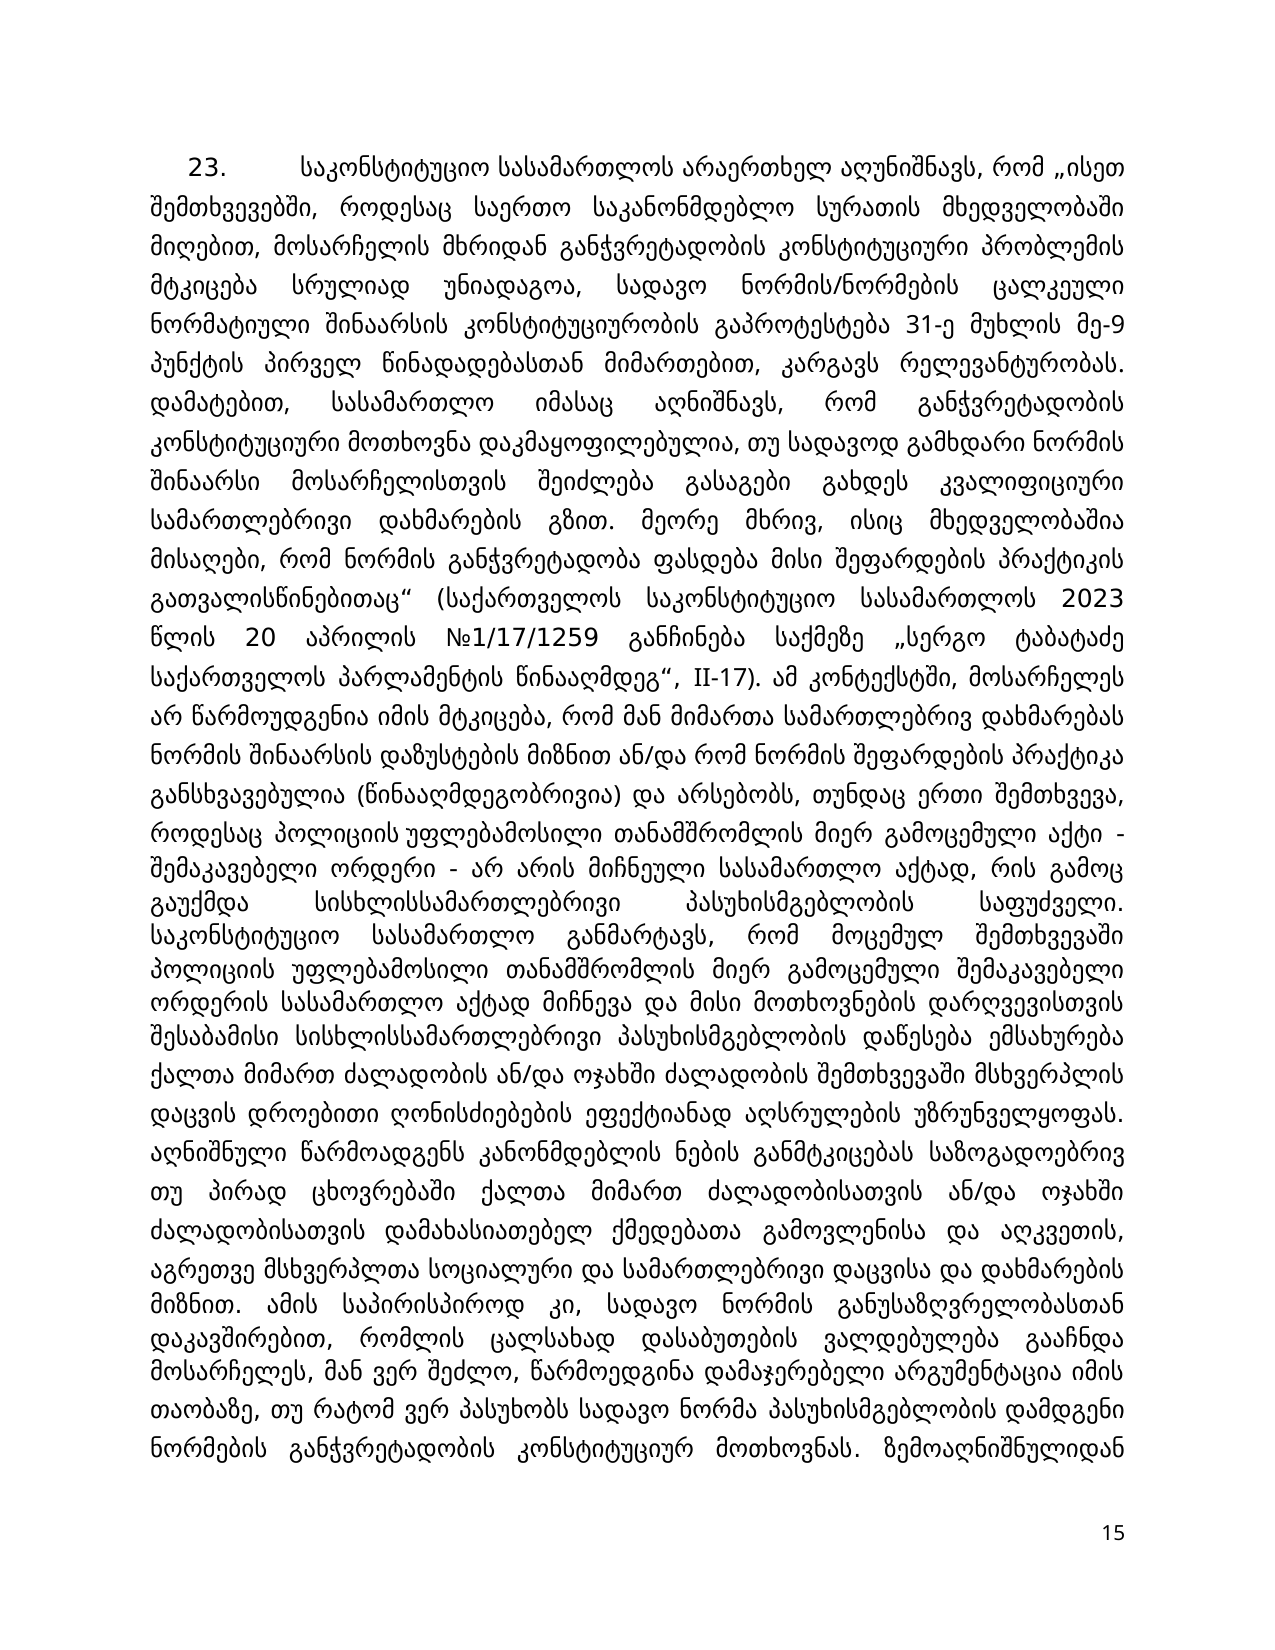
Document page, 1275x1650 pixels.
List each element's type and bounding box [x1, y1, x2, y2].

list [150, 150, 1125, 1465]
